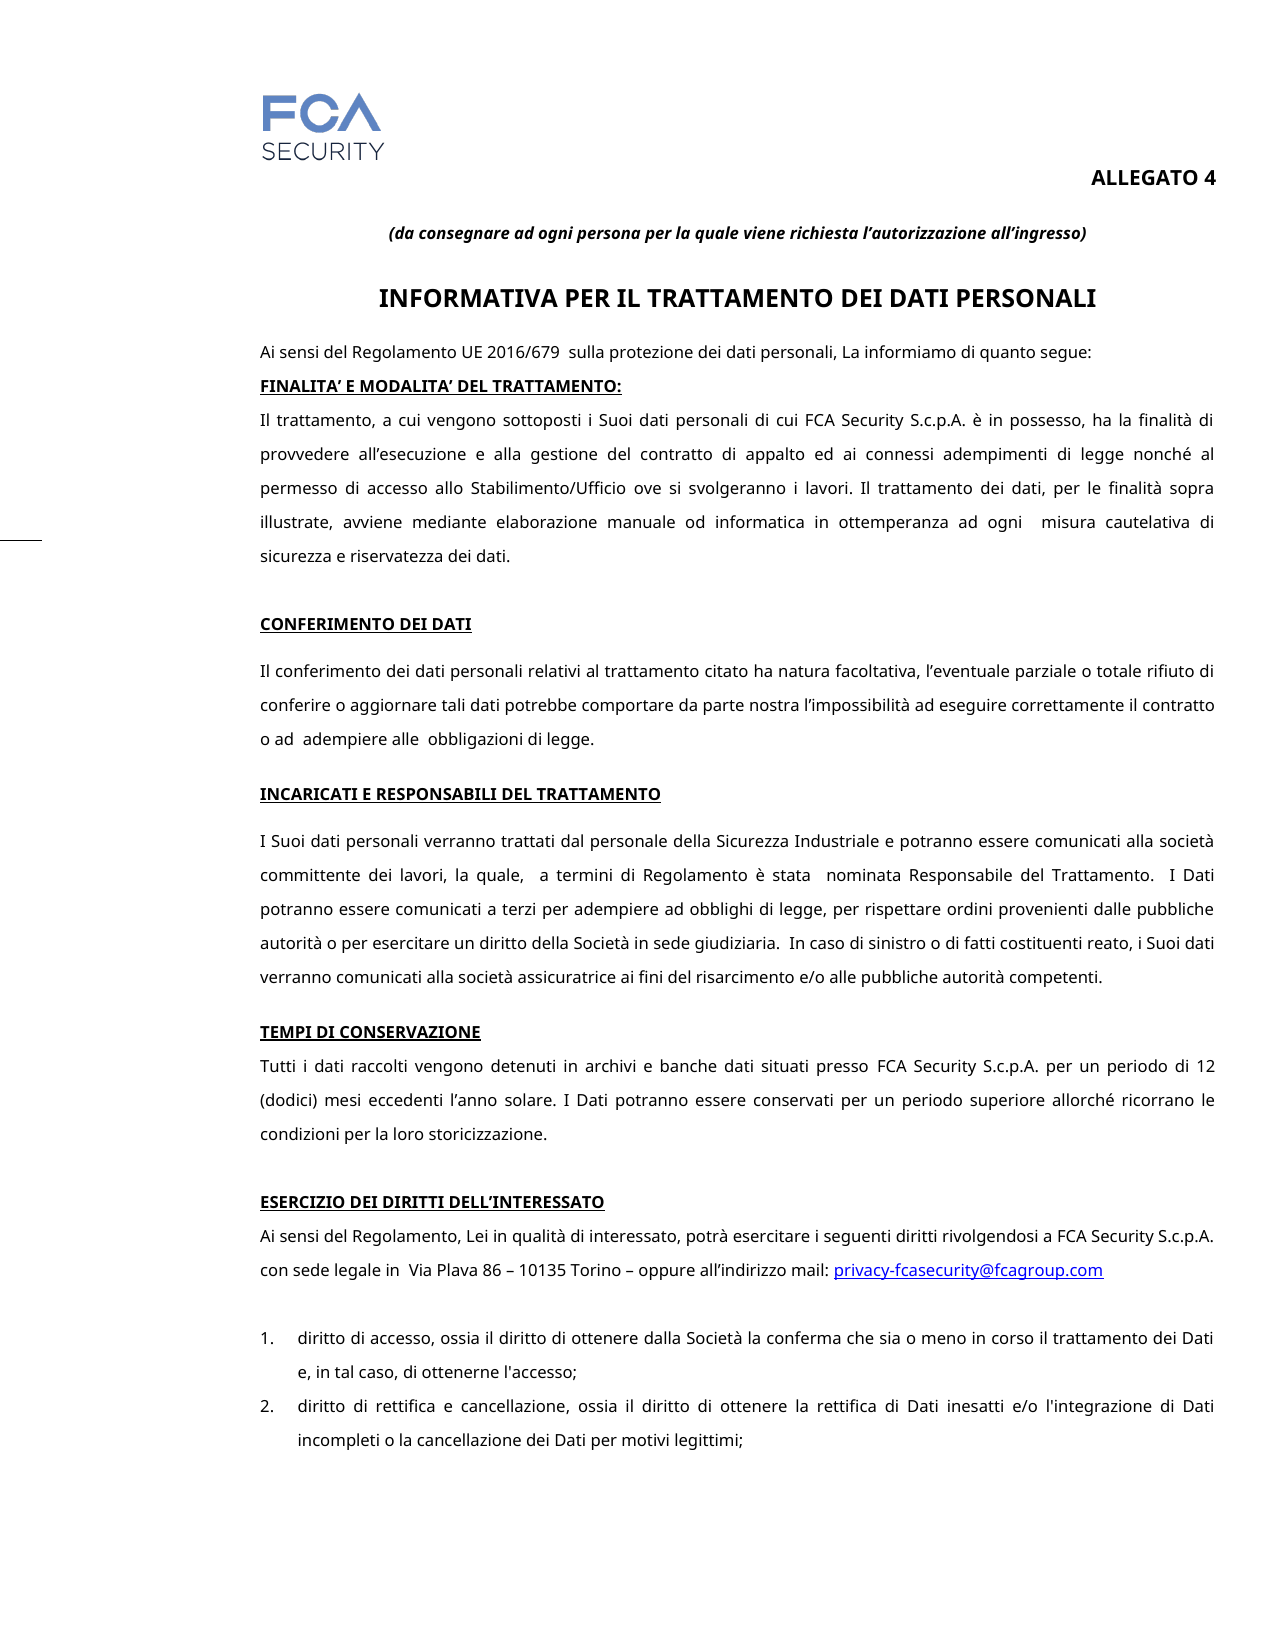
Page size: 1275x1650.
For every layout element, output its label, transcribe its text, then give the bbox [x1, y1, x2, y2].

list diritto di rettifica e cancellazione, ossia il diritto di ottenere la rettifica di Dati inesatti e/o l'integrazione di Dati incompleti o la cancellazione dei Dati per motivi legittimi; [260, 1395, 1216, 1452]
text CONFERIMENTO DEI DATI [260, 613, 1216, 636]
text I Suoi dati personali verranno trattati dal personale della Sicurezza Industriale e potranno essere comunicati alla società committente dei lavori, la quale, a termini di Regolamento è stata nominata Responsabile del Trattamento. I Dati potranno essere comunicati a terzi per adempiere ad obblighi di legge, per rispettare ordini provenienti dalle pubbliche autorità o per esercitare un diritto della Società in sede giudiziaria. In caso di sinistro o di fatti costituenti reato, i Suoi dati verranno comunicati alla società assicuratrice ai fini del risarcimento e/o alle pubbliche autorità competenti. [260, 829, 1216, 988]
text ESERCIZIO DEI DIRITTI DELL’INTERESSATO [260, 1191, 1216, 1213]
text INCARICATI E RESPONSABILI DEL TRATTAMENTO [260, 783, 1216, 805]
text Il trattamento, a cui vengono sottoposti i Suoi dati personali di cui FCA Security S.c.p.A. è in possesso, ha la finalità di provvedere all’esecuzione e alla gestione del contratto di appalto ed ai connessi adempimenti di legge nonché al permesso di accesso allo Stabilimento/Ufficio ove si svolgeranno i lavori. Il trattamento dei dati, per le finalità sopra illustrate, avviene mediante elaborazione manuale od informatica in ottemperanza ad ogni misura cautelativa di sicurezza e riservatezza dei dati. [260, 409, 1216, 568]
text FINALITA’ E MODALITA’ DEL TRATTAMENTO: [260, 374, 1216, 397]
picture [260, 89, 677, 163]
text (da consegnare ad ogni persona per la quale viene richiesta l’autorizzazione all’ingresso) [260, 222, 1216, 244]
text TEMPI DI CONSERVAZIONE [260, 1020, 1216, 1043]
text Il conferimento dei dati personali relativi al trattamento citato ha natura facoltativa, l’eventuale parziale o totale rifiuto di conferire o aggiornare tali dati potrebbe comportare da parte nostra l’impossibilità ad eseguire correttamente il contratto o ad adempiere alle obbligazioni di legge. [260, 659, 1216, 750]
list diritto di accesso, ossia il diritto di ottenere dalla Società la conferma che sia o meno in corso il trattamento dei Dati e, in tal caso, di ottenerne l'accesso; [260, 1327, 1216, 1384]
text Ai sensi del Regolamento, Lei in qualità di interessato, potrà esercitare i seguenti diritti rivolgendosi a FCA Security S.c.p.A. con sede legale in Via Plava 86 – 10135 Torino – oppure all’indirizzo mail: privacy-fcasecurity@fcagroup.com [260, 1225, 1216, 1281]
text Ai sensi del Regolamento UE 2016/679 sulla protezione dei dati personali, La informiamo di quanto segue: [260, 341, 1216, 363]
text Tutti i dati raccolti vengono detenuti in archivi e banche dati situati presso FCA Security S.c.p.A. per un periodo di 12 (dodici) mesi eccedenti l’anno solare. I Dati potranno essere conservati per un periodo superiore allorché ricorrano le condizioni per la loro storicizzazione. [260, 1054, 1216, 1145]
text INFORMATIVA PER IL TRATTAMENTO DEI DATI PERSONALI [260, 281, 1216, 314]
text ALLEGATO 4 [260, 163, 1216, 192]
